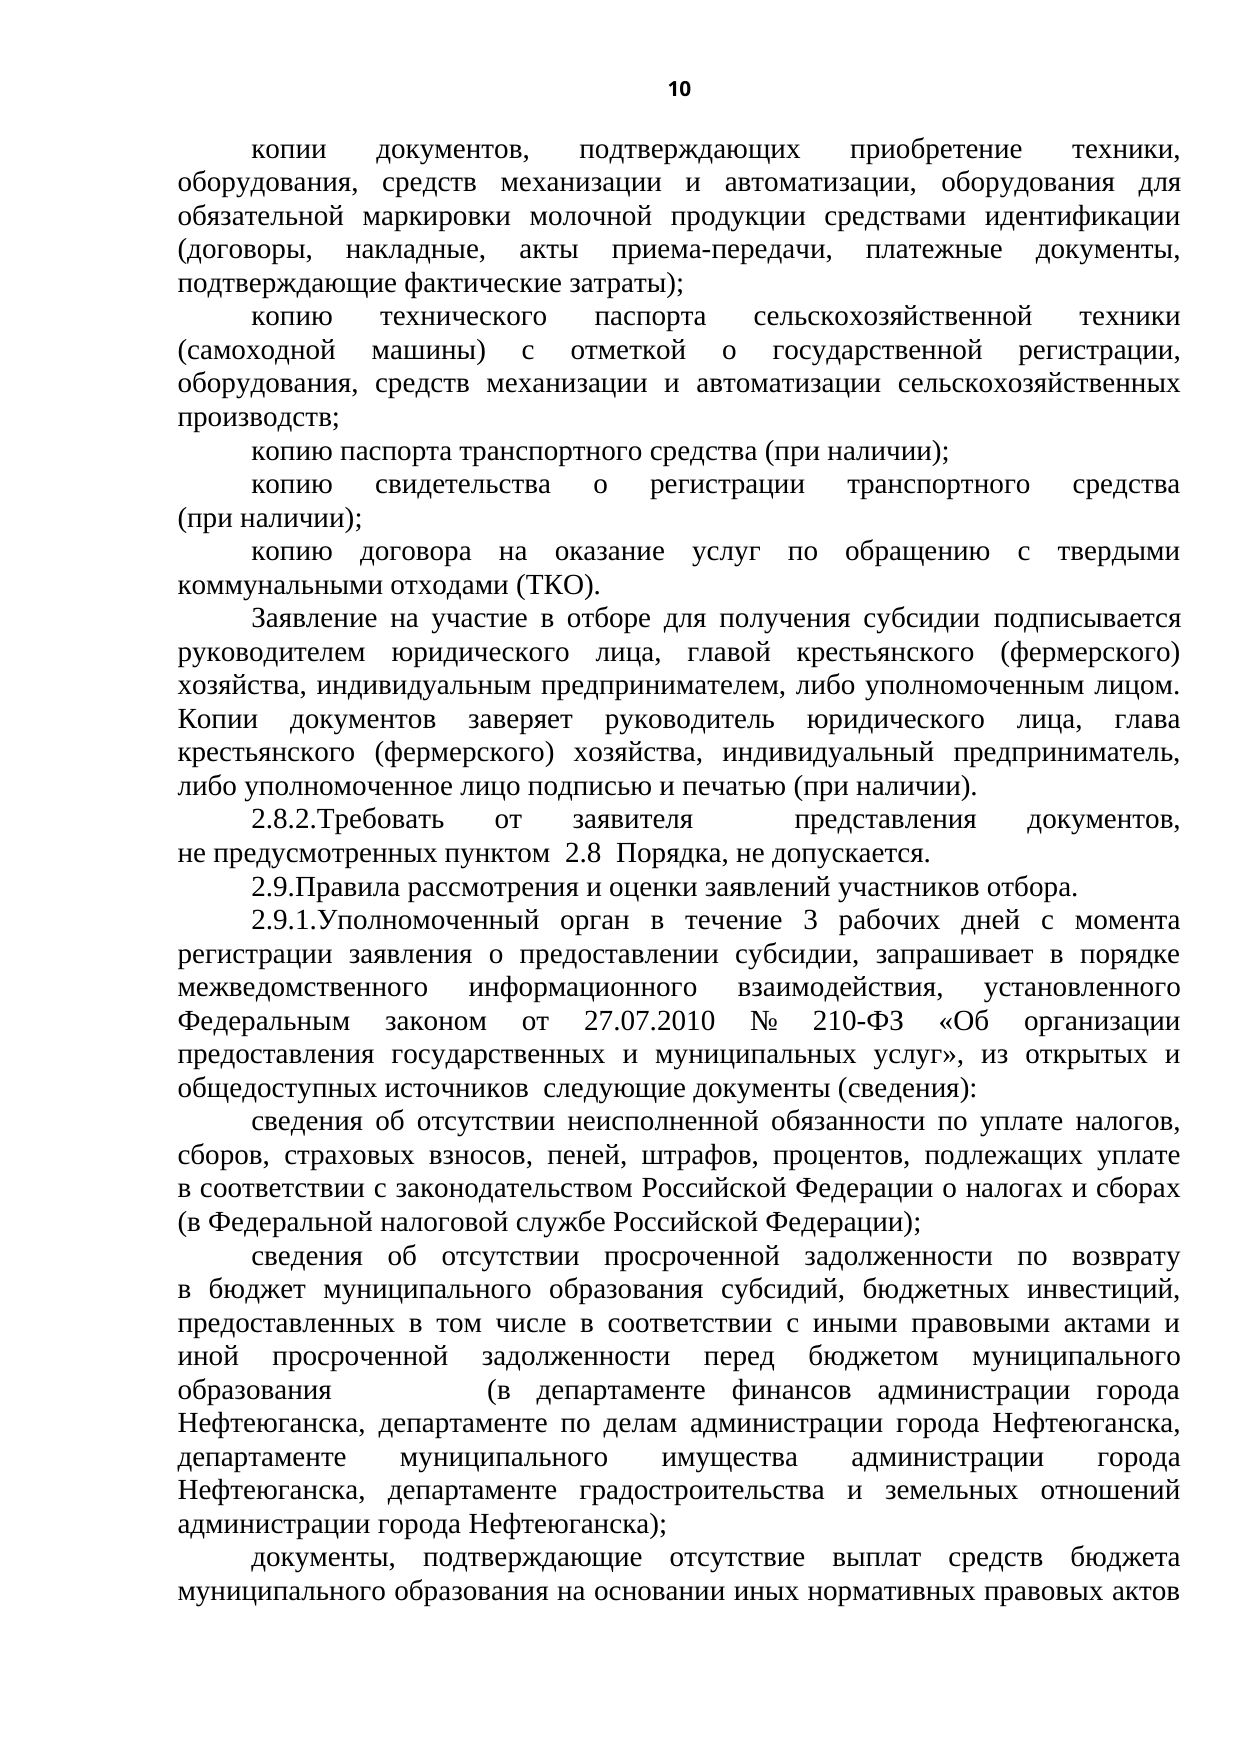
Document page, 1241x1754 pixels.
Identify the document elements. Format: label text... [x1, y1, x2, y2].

text копию свидетельства о регистрации транспортного средства (при наличии); [177, 466, 1181, 533]
text 2.9.1.Уполномоченный орган в течение 3 рабочих дней с момента регистрации заявления о предоставлении субсидии, запрашивает в порядке межведомственного информационного взаимодействия, установленного Федеральным законом от 27.07.2010 № 210-ФЗ «Об организации предоставления государственных и муниципальных услуг», из открытых и общедоступных источников следующие документы (сведения): [177, 902, 1181, 1103]
text копии документов, подтверждающих приобретение техники, оборудования, средств механизации и автоматизации, оборудования для обязательной маркировки молочной продукции средствами идентификации (договоры, накладные, акты приема-передачи, платежные документы, подтверждающие фактические затраты); [177, 131, 1181, 298]
text сведения об отсутствии просроченной задолженности по возврату в бюджет муниципального образования субсидий, бюджетных инвестиций, предоставленных в том числе в соответствии с иными правовыми актами и иной просроченной задолженности перед бюджетом муниципального образования (в департаменте финансов администрации города Нефтеюганска, департаменте по делам администрации города Нефтеюганска, департаменте муниципального имущества администрации города Нефтеюганска, департаменте градостроительства и земельных отношений администрации города Нефтеюганска); [177, 1238, 1181, 1539]
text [177, 1539, 1181, 1607]
text 2.8.2.Требовать от заявителя представления документов, не предусмотренных пунктом 2.8 Порядка, не допускается. [177, 802, 1181, 869]
text сведения об отсутствии неисполненной обязанности по уплате налогов, сборов, страховых взносов, пеней, штрафов, процентов, подлежащих уплате в соответствии с законодательством Российской Федерации о налогах и сборах (в Федеральной налоговой службе Российской Федерации); [177, 1103, 1181, 1238]
text копию технического паспорта сельскохозяйственной техники (самоходной машины) с отметкой о государственной регистрации, оборудования, средств механизации и автоматизации сельскохозяйственных производств; [177, 298, 1181, 433]
text 2.9.Правила рассмотрения и оценки заявлений участников отбора. [177, 869, 1181, 902]
text копию паспорта транспортного средства (при наличии); [177, 433, 1181, 466]
text копию договора на оказание услуг по обращению с твердыми коммунальными отходами (ТКО). [177, 533, 1181, 600]
text Заявление на участие в отборе для получения субсидии подписывается руководителем юридического лица, главой крестьянского (фермерского) хозяйства, индивидуальным предпринимателем, либо уполномоченным лицом. Копии документов заверяет руководитель юридического лица, глава крестьянского (фермерского) хозяйства, индивидуальный предприниматель, либо уполномоченное лицо подписью и печатью (при наличии). [177, 600, 1181, 802]
